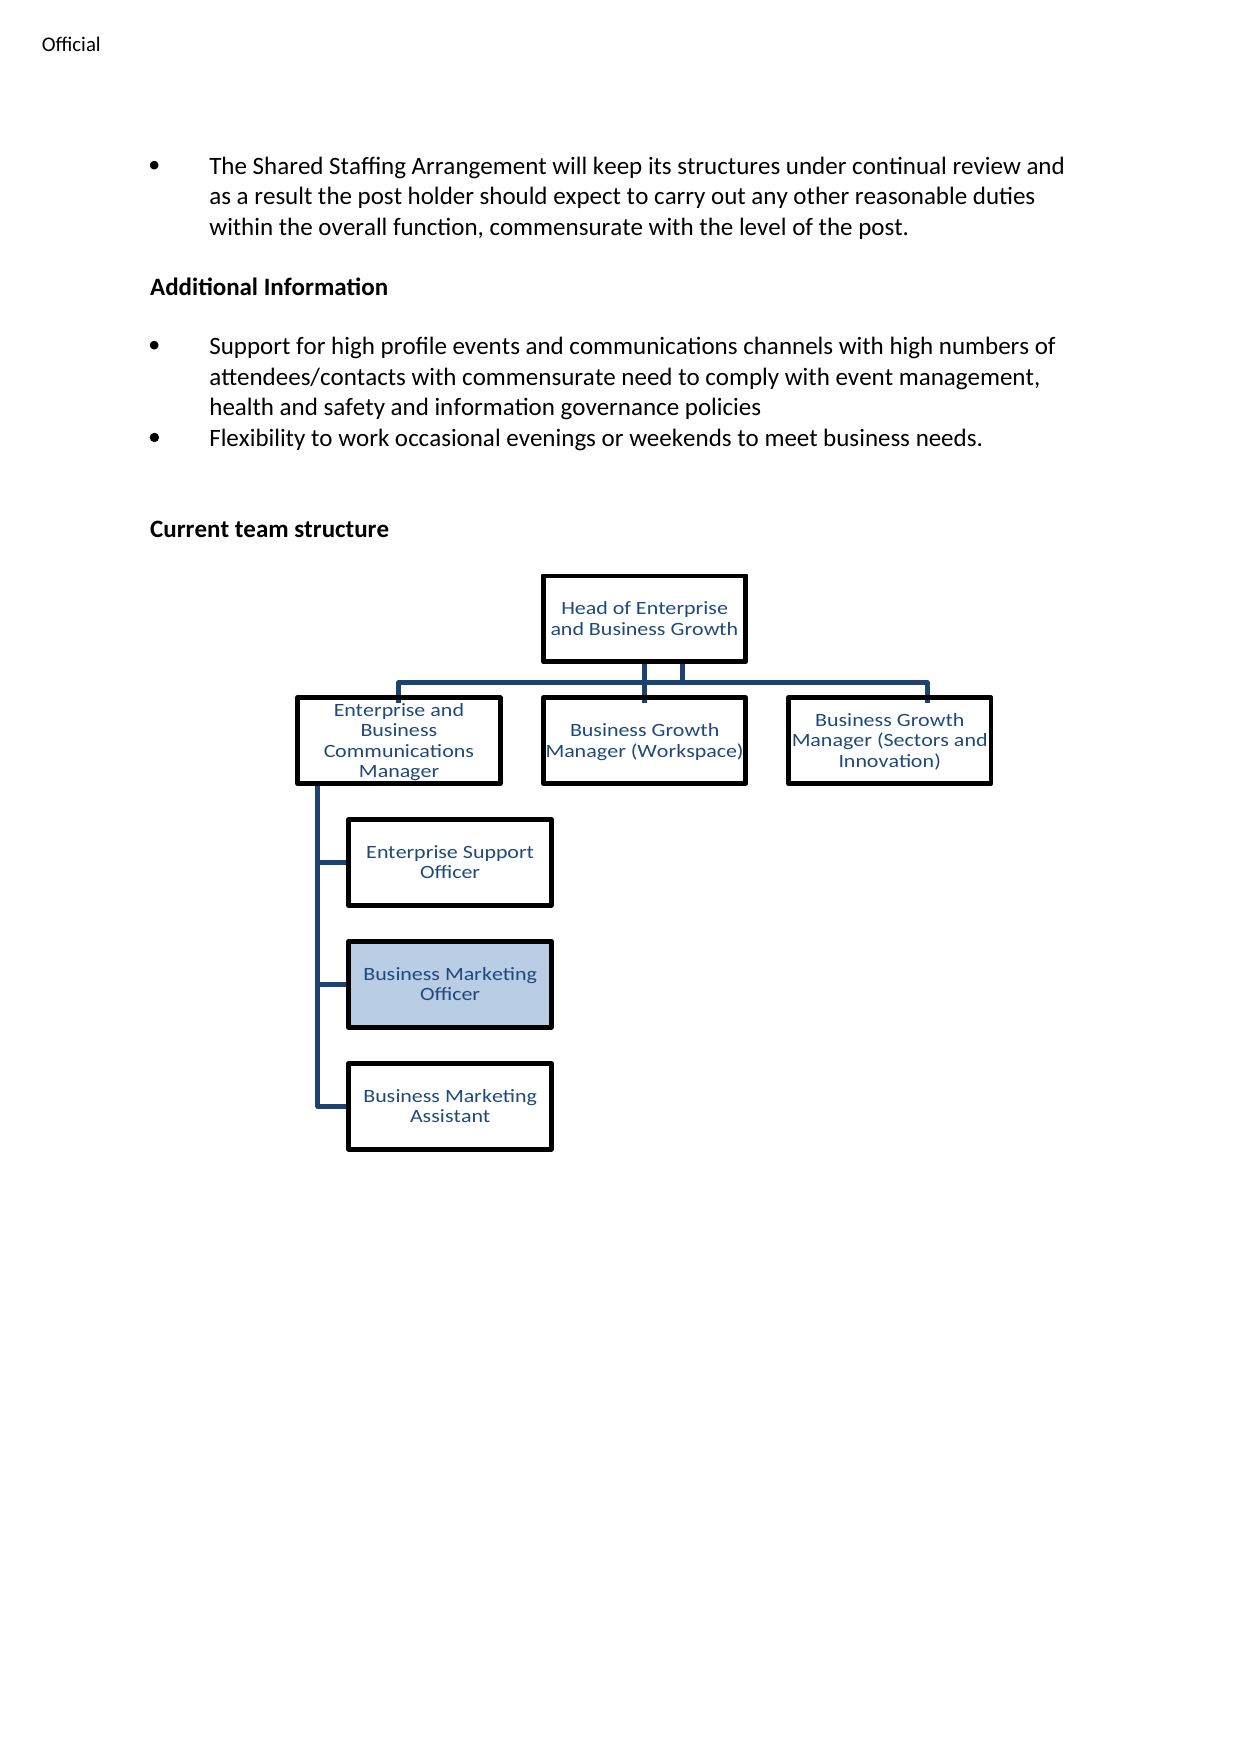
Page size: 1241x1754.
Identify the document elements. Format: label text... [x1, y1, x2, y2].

text Current team structure [150, 513, 1090, 544]
list Support for high profile events and communications channels with high numbers of attendees/contacts with commensurate need to comply with event management, health and safety and information governance policies [150, 330, 1090, 422]
list The Shared Staffing Arrangement will keep its structures under continual review and as a result the post holder should expect to carry out any other reasonable duties within the overall function, commensurate with the level of the post. [150, 150, 1090, 242]
text Additional Information [150, 271, 1090, 301]
list Flexibility to work occasional evenings or weekends to meet business needs. [150, 422, 1090, 452]
